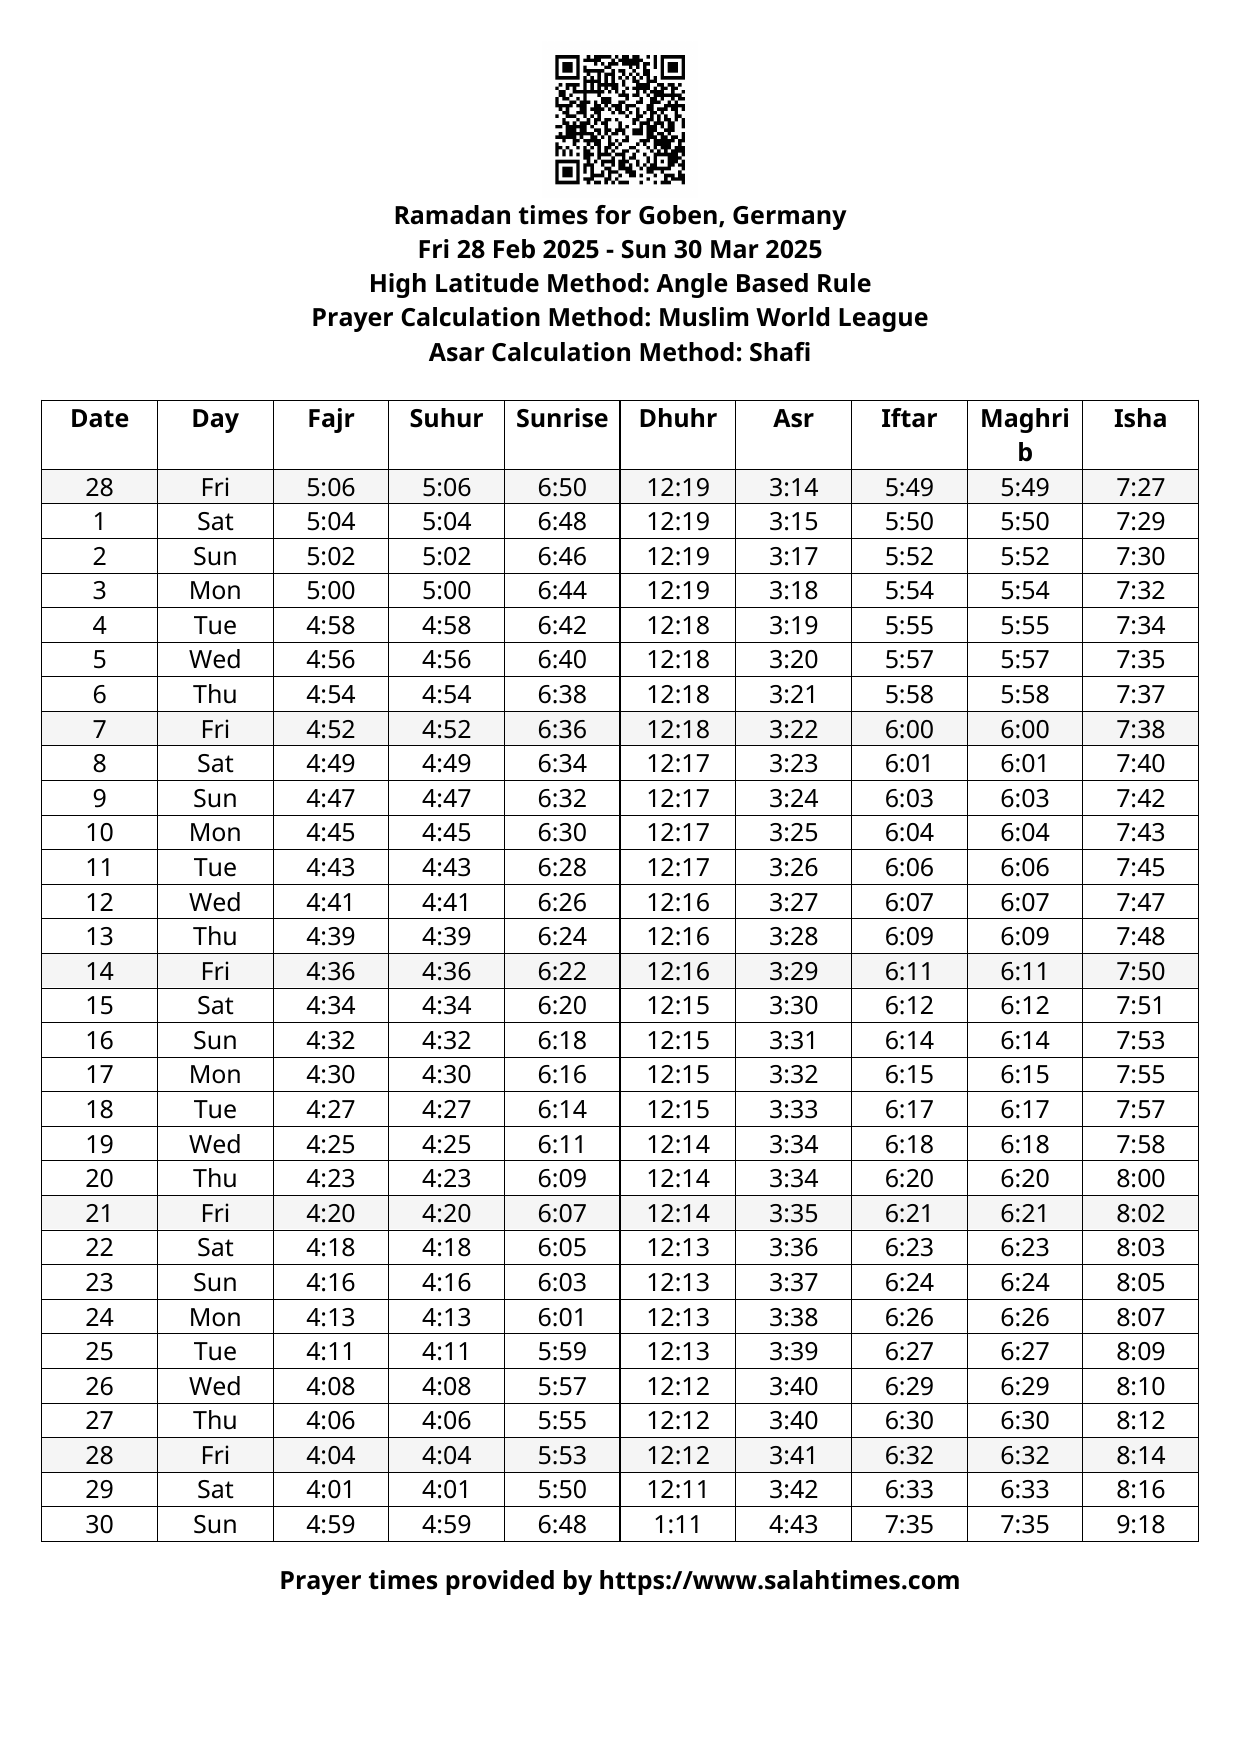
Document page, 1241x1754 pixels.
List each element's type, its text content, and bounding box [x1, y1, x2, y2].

table_cell 7:35 [852, 1507, 967, 1541]
table_cell 6:48 [505, 504, 619, 538]
table_cell 4:16 [389, 1265, 504, 1299]
table_cell 5:54 [852, 574, 967, 607]
table_cell 6:32 [505, 781, 619, 814]
table_cell 5:04 [389, 504, 504, 538]
table_cell 6:09 [852, 919, 967, 953]
table_cell 8:14 [1083, 1438, 1198, 1472]
table_cell 12:15 [621, 989, 735, 1022]
table_cell 5:57 [505, 1369, 619, 1402]
table_cell 8:07 [1083, 1300, 1198, 1333]
table_header Maghrib [968, 401, 1082, 469]
table_cell 3:40 [736, 1369, 851, 1402]
table_cell 5:50 [852, 504, 967, 538]
table_cell 17 [42, 1058, 157, 1091]
table_cell 4:43 [274, 850, 388, 884]
table_cell 4:59 [274, 1507, 388, 1541]
table_cell 4:25 [274, 1127, 388, 1160]
table_cell 7:34 [1083, 608, 1198, 642]
table_cell 5:55 [968, 608, 1082, 642]
table_cell 4:20 [389, 1196, 504, 1229]
table_cell 6:03 [505, 1265, 619, 1299]
table_cell 3 [42, 574, 157, 607]
table_cell 6:29 [852, 1369, 967, 1402]
table_cell 6:48 [505, 1507, 619, 1541]
table_cell 6:38 [505, 677, 619, 711]
table_cell 6:00 [852, 712, 967, 745]
table_cell 7:57 [1083, 1092, 1198, 1126]
table_cell 6:03 [852, 781, 967, 814]
table_cell 4:25 [389, 1127, 504, 1160]
table_cell 12 [42, 885, 157, 918]
table_cell 22 [42, 1231, 157, 1264]
table_cell 6:06 [968, 850, 1082, 884]
table_cell 5:58 [852, 677, 967, 711]
table_cell 16 [42, 1023, 157, 1057]
table_cell 21 [42, 1196, 157, 1229]
table_cell 4:59 [389, 1507, 504, 1541]
table_cell 1 [42, 504, 157, 538]
table_cell 11 [42, 850, 157, 884]
table_cell 12:19 [621, 470, 735, 503]
table_cell 12:13 [621, 1265, 735, 1299]
table_cell 18 [42, 1092, 157, 1126]
table_cell 6:40 [505, 643, 619, 676]
table_cell Wed [158, 1369, 273, 1402]
table_cell 6:07 [968, 885, 1082, 918]
table_cell Sun [158, 1265, 273, 1299]
table_cell 6:04 [852, 816, 967, 849]
table_cell 6:11 [505, 1127, 619, 1160]
table_cell 6:18 [852, 1127, 967, 1160]
text Prayer times provided by https://www.salahtimes.com [42, 1563, 1198, 1597]
table_cell 3:19 [736, 608, 851, 642]
table_cell 4:16 [274, 1265, 388, 1299]
table_cell 20 [42, 1161, 157, 1195]
table_cell 6:15 [968, 1058, 1082, 1091]
table_cell 4:47 [274, 781, 388, 814]
table_cell Mon [158, 1058, 273, 1091]
table_cell 3:35 [736, 1196, 851, 1229]
table_cell 12:12 [621, 1369, 735, 1402]
table_cell 6:12 [968, 989, 1082, 1022]
table_cell 6:33 [852, 1473, 967, 1506]
table_cell 6:18 [505, 1023, 619, 1057]
table_cell Sun [158, 1507, 273, 1541]
table_cell 5:55 [505, 1404, 619, 1437]
table_cell 3:41 [736, 1438, 851, 1472]
table_cell 2 [42, 539, 157, 572]
table_cell Sat [158, 504, 273, 538]
table_cell 4:04 [274, 1438, 388, 1472]
table_cell 7 [42, 712, 157, 745]
table_cell 3:18 [736, 574, 851, 607]
table_cell 5:59 [505, 1334, 619, 1368]
table_cell 12:19 [621, 574, 735, 607]
table_header Sunrise [505, 401, 619, 469]
table_cell 29 [42, 1473, 157, 1506]
table_cell 4:13 [389, 1300, 504, 1333]
table_cell 3:29 [736, 954, 851, 987]
table_cell 12:18 [621, 712, 735, 745]
table_header Fajr [274, 401, 388, 469]
table_cell 26 [42, 1369, 157, 1402]
table_cell 15 [42, 989, 157, 1022]
table_cell 6:04 [968, 816, 1082, 849]
table_header Iftar [852, 401, 967, 469]
table_cell 9 [42, 781, 157, 814]
table_cell 6:23 [852, 1231, 967, 1264]
table_cell 5:55 [852, 608, 967, 642]
table_cell 6:27 [968, 1334, 1082, 1368]
table_cell 12:19 [621, 504, 735, 538]
table_cell 4:01 [389, 1473, 504, 1506]
table_cell 3:39 [736, 1334, 851, 1368]
table_cell 5:04 [274, 504, 388, 538]
table_cell 5:52 [852, 539, 967, 572]
table_cell 4:18 [389, 1231, 504, 1264]
table_cell Fri [158, 712, 273, 745]
table_cell Thu [158, 919, 273, 953]
table_cell 8:16 [1083, 1473, 1198, 1506]
table_cell 6:00 [968, 712, 1082, 745]
table_cell 4:56 [274, 643, 388, 676]
table_cell 6:07 [505, 1196, 619, 1229]
text Ramadan times for Goben, Germany [42, 198, 1198, 232]
table_cell 12:14 [621, 1127, 735, 1160]
table_cell 4:11 [389, 1334, 504, 1368]
table_cell 8:05 [1083, 1265, 1198, 1299]
table_cell 4:11 [274, 1334, 388, 1368]
table_cell 4:27 [274, 1092, 388, 1126]
table_cell 5:57 [968, 643, 1082, 676]
table_cell 7:35 [1083, 643, 1198, 676]
table_cell 25 [42, 1334, 157, 1368]
table_cell 5:57 [852, 643, 967, 676]
table_cell Tue [158, 1092, 273, 1126]
table_cell Mon [158, 1300, 273, 1333]
table_cell 6:21 [852, 1196, 967, 1229]
table_cell 7:42 [1083, 781, 1198, 814]
table_cell 4:08 [274, 1369, 388, 1402]
table_cell 3:21 [736, 677, 851, 711]
table_cell 8:09 [1083, 1334, 1198, 1368]
table_cell 4:52 [274, 712, 388, 745]
table_cell 4:56 [389, 643, 504, 676]
table_cell 8:12 [1083, 1404, 1198, 1437]
table_cell 5:49 [968, 470, 1082, 503]
table_cell 7:45 [1083, 850, 1198, 884]
table_cell 3:31 [736, 1023, 851, 1057]
table_cell 4:49 [389, 746, 504, 780]
table_cell 3:37 [736, 1265, 851, 1299]
table_cell 6:30 [505, 816, 619, 849]
table_cell 6:29 [968, 1369, 1082, 1402]
table_cell 4:20 [274, 1196, 388, 1229]
table_cell 6:24 [505, 919, 619, 953]
table_cell 4:27 [389, 1092, 504, 1126]
table_cell 5:50 [505, 1473, 619, 1506]
table_cell 6:33 [968, 1473, 1082, 1506]
table_cell 7:27 [1083, 470, 1198, 503]
table_cell 6:34 [505, 746, 619, 780]
table_cell Wed [158, 643, 273, 676]
table_cell 12:15 [621, 1058, 735, 1091]
table_cell 6:09 [968, 919, 1082, 953]
table_cell 3:24 [736, 781, 851, 814]
table_cell 7:35 [968, 1507, 1082, 1541]
table_cell Tue [158, 850, 273, 884]
table_cell 8:10 [1083, 1369, 1198, 1402]
table_cell Sat [158, 1473, 273, 1506]
table_header Date [42, 401, 157, 469]
table_header Asr [736, 401, 851, 469]
table_cell 12:13 [621, 1231, 735, 1264]
table_cell 6:26 [852, 1300, 967, 1333]
table_cell 5:54 [968, 574, 1082, 607]
table_cell 12:13 [621, 1300, 735, 1333]
table_cell 12:18 [621, 643, 735, 676]
text Asar Calculation Method: Shafi [42, 334, 1198, 368]
table_cell 6:24 [968, 1265, 1082, 1299]
table_cell 12:17 [621, 850, 735, 884]
table_cell 3:34 [736, 1161, 851, 1195]
table_cell 6:32 [968, 1438, 1082, 1472]
table_cell 7:37 [1083, 677, 1198, 711]
table_cell 28 [42, 470, 157, 503]
table_cell Sun [158, 539, 273, 572]
table_cell 12:14 [621, 1196, 735, 1229]
table_cell Mon [158, 816, 273, 849]
table_cell 6:12 [852, 989, 967, 1022]
table_cell 3:28 [736, 919, 851, 953]
table_cell 5:58 [968, 677, 1082, 711]
table_cell 12:14 [621, 1161, 735, 1195]
table_cell 4:23 [274, 1161, 388, 1195]
table_cell 3:38 [736, 1300, 851, 1333]
table_cell 3:32 [736, 1058, 851, 1091]
table_cell 1:11 [621, 1507, 735, 1541]
table_cell 7:48 [1083, 919, 1198, 953]
table_cell 4:58 [389, 608, 504, 642]
table_cell 6:36 [505, 712, 619, 745]
table_cell 4:18 [274, 1231, 388, 1264]
table_cell 12:17 [621, 781, 735, 814]
table_cell 4:41 [274, 885, 388, 918]
text Fri 28 Feb 2025 - Sun 30 Mar 2025 [42, 232, 1198, 266]
table_cell 3:33 [736, 1092, 851, 1126]
table_cell 7:53 [1083, 1023, 1198, 1057]
table_cell 23 [42, 1265, 157, 1299]
text Prayer Calculation Method: Muslim World League [42, 300, 1198, 334]
table_cell 3:15 [736, 504, 851, 538]
table_cell 4:30 [274, 1058, 388, 1091]
table_cell 4:43 [736, 1507, 851, 1541]
table_cell 6:42 [505, 608, 619, 642]
table_cell 27 [42, 1404, 157, 1437]
table_cell 12:12 [621, 1404, 735, 1437]
table_cell 24 [42, 1300, 157, 1333]
table_cell 14 [42, 954, 157, 987]
table_cell 3:36 [736, 1231, 851, 1264]
table_cell 4:32 [274, 1023, 388, 1057]
table_cell 12:16 [621, 919, 735, 953]
table_cell 5:49 [852, 470, 967, 503]
table_cell 6:17 [852, 1092, 967, 1126]
table_cell 6:15 [852, 1058, 967, 1091]
table_cell 6:22 [505, 954, 619, 987]
table_cell 4:39 [274, 919, 388, 953]
table_cell 4:39 [389, 919, 504, 953]
table_cell 6:20 [968, 1161, 1082, 1195]
table_cell 6:07 [852, 885, 967, 918]
table_cell 12:16 [621, 954, 735, 987]
table_cell 7:50 [1083, 954, 1198, 987]
table_cell 4:49 [274, 746, 388, 780]
table_cell Wed [158, 1127, 273, 1160]
table_header Suhur [389, 401, 504, 469]
table_cell Fri [158, 1438, 273, 1472]
table_cell Fri [158, 470, 273, 503]
table_cell 4:36 [274, 954, 388, 987]
table_cell 9:18 [1083, 1507, 1198, 1541]
table_cell 12:13 [621, 1334, 735, 1368]
table_cell 6:26 [968, 1300, 1082, 1333]
table_header Dhuhr [621, 401, 735, 469]
table_cell 6:14 [852, 1023, 967, 1057]
table_cell 4:54 [389, 677, 504, 711]
table_cell 6:16 [505, 1058, 619, 1091]
table_cell 5:06 [389, 470, 504, 503]
table_cell 4:58 [274, 608, 388, 642]
table_cell 6:05 [505, 1231, 619, 1264]
table_cell 12:18 [621, 677, 735, 711]
table_cell 13 [42, 919, 157, 953]
table_cell Sun [158, 781, 273, 814]
table_cell 6:14 [968, 1023, 1082, 1057]
table_cell 6:01 [852, 746, 967, 780]
table_cell 7:51 [1083, 989, 1198, 1022]
table_cell 6:18 [968, 1127, 1082, 1160]
table_cell 6:01 [968, 746, 1082, 780]
table_cell 3:22 [736, 712, 851, 745]
table_cell 7:43 [1083, 816, 1198, 849]
table_cell 7:29 [1083, 504, 1198, 538]
table_cell 5:53 [505, 1438, 619, 1472]
table_cell 5 [42, 643, 157, 676]
table_cell 5:02 [274, 539, 388, 572]
table_cell Thu [158, 677, 273, 711]
table_cell 3:26 [736, 850, 851, 884]
table_cell 4 [42, 608, 157, 642]
table_cell 7:32 [1083, 574, 1198, 607]
table_cell 6:14 [505, 1092, 619, 1126]
table_cell 19 [42, 1127, 157, 1160]
table_cell Sat [158, 746, 273, 780]
table_cell 5:52 [968, 539, 1082, 572]
table_cell 4:52 [389, 712, 504, 745]
table_cell 6:21 [968, 1196, 1082, 1229]
table_cell 8 [42, 746, 157, 780]
table_header Isha [1083, 401, 1198, 469]
table_cell 12:19 [621, 539, 735, 572]
table_cell 30 [42, 1507, 157, 1541]
table_cell 7:38 [1083, 712, 1198, 745]
table_cell 4:47 [389, 781, 504, 814]
table_cell 5:50 [968, 504, 1082, 538]
table_cell 3:14 [736, 470, 851, 503]
table_cell 4:45 [274, 816, 388, 849]
table_cell 7:55 [1083, 1058, 1198, 1091]
table_cell 12:18 [621, 608, 735, 642]
table_cell Tue [158, 608, 273, 642]
table_cell 7:30 [1083, 539, 1198, 572]
table_cell 5:06 [274, 470, 388, 503]
table_cell 6:24 [852, 1265, 967, 1299]
table_cell Sun [158, 1023, 273, 1057]
table_cell 6:32 [852, 1438, 967, 1472]
table_cell Thu [158, 1161, 273, 1195]
table_cell 3:17 [736, 539, 851, 572]
table_cell 4:06 [389, 1404, 504, 1437]
table_cell 8:00 [1083, 1161, 1198, 1195]
table_cell 6:30 [968, 1404, 1082, 1437]
table_cell 6:20 [852, 1161, 967, 1195]
table_cell 5:02 [389, 539, 504, 572]
table_cell 6:46 [505, 539, 619, 572]
table_cell 6:17 [968, 1092, 1082, 1126]
table_cell 4:43 [389, 850, 504, 884]
table_cell 4:30 [389, 1058, 504, 1091]
table_cell Thu [158, 1404, 273, 1437]
table_cell 6:09 [505, 1161, 619, 1195]
table_cell Sat [158, 1231, 273, 1264]
table_cell 3:30 [736, 989, 851, 1022]
table_cell 6:20 [505, 989, 619, 1022]
table_cell 10 [42, 816, 157, 849]
table_cell 7:40 [1083, 746, 1198, 780]
table_cell 4:01 [274, 1473, 388, 1506]
table_cell 4:34 [389, 989, 504, 1022]
table_cell 12:11 [621, 1473, 735, 1506]
table_cell 5:00 [274, 574, 388, 607]
table_cell 4:08 [389, 1369, 504, 1402]
table_cell 6:30 [852, 1404, 967, 1437]
table_cell 7:47 [1083, 885, 1198, 918]
table_cell 4:13 [274, 1300, 388, 1333]
table_cell 6:26 [505, 885, 619, 918]
text High Latitude Method: Angle Based Rule [42, 266, 1198, 300]
table_cell 6:23 [968, 1231, 1082, 1264]
table_cell 8:03 [1083, 1231, 1198, 1264]
table_cell 6:11 [852, 954, 967, 987]
table_cell 3:27 [736, 885, 851, 918]
table_cell 6 [42, 677, 157, 711]
table_cell 6:27 [852, 1334, 967, 1368]
table_cell 4:41 [389, 885, 504, 918]
table_cell 3:34 [736, 1127, 851, 1160]
table_cell 6:28 [505, 850, 619, 884]
table_cell 12:12 [621, 1438, 735, 1472]
table_cell Fri [158, 954, 273, 987]
picture [542, 41, 699, 198]
table_cell 12:15 [621, 1023, 735, 1057]
table_cell 7:58 [1083, 1127, 1198, 1160]
table_cell 4:36 [389, 954, 504, 987]
table_cell Mon [158, 574, 273, 607]
table_cell 8:02 [1083, 1196, 1198, 1229]
table_cell 6:44 [505, 574, 619, 607]
table_cell Wed [158, 885, 273, 918]
table_cell 12:17 [621, 746, 735, 780]
table_cell 4:06 [274, 1404, 388, 1437]
table_cell 4:54 [274, 677, 388, 711]
table_cell 3:20 [736, 643, 851, 676]
table_cell 6:11 [968, 954, 1082, 987]
table_cell 3:23 [736, 746, 851, 780]
table_cell 4:32 [389, 1023, 504, 1057]
table_cell 12:15 [621, 1092, 735, 1126]
table_header Day [158, 401, 273, 469]
table_cell 5:00 [389, 574, 504, 607]
table_cell 3:40 [736, 1404, 851, 1437]
table_cell 4:23 [389, 1161, 504, 1195]
table_cell 4:34 [274, 989, 388, 1022]
table_cell Tue [158, 1334, 273, 1368]
table_cell 12:16 [621, 885, 735, 918]
table_cell 12:17 [621, 816, 735, 849]
table_cell 6:01 [505, 1300, 619, 1333]
table_cell 4:45 [389, 816, 504, 849]
table_cell 28 [42, 1438, 157, 1472]
table_cell 3:25 [736, 816, 851, 849]
table_cell Sat [158, 989, 273, 1022]
table_cell 4:04 [389, 1438, 504, 1472]
table_cell 6:50 [505, 470, 619, 503]
table_cell 6:06 [852, 850, 967, 884]
table_cell Fri [158, 1196, 273, 1229]
table_cell 3:42 [736, 1473, 851, 1506]
table_cell 6:03 [968, 781, 1082, 814]
